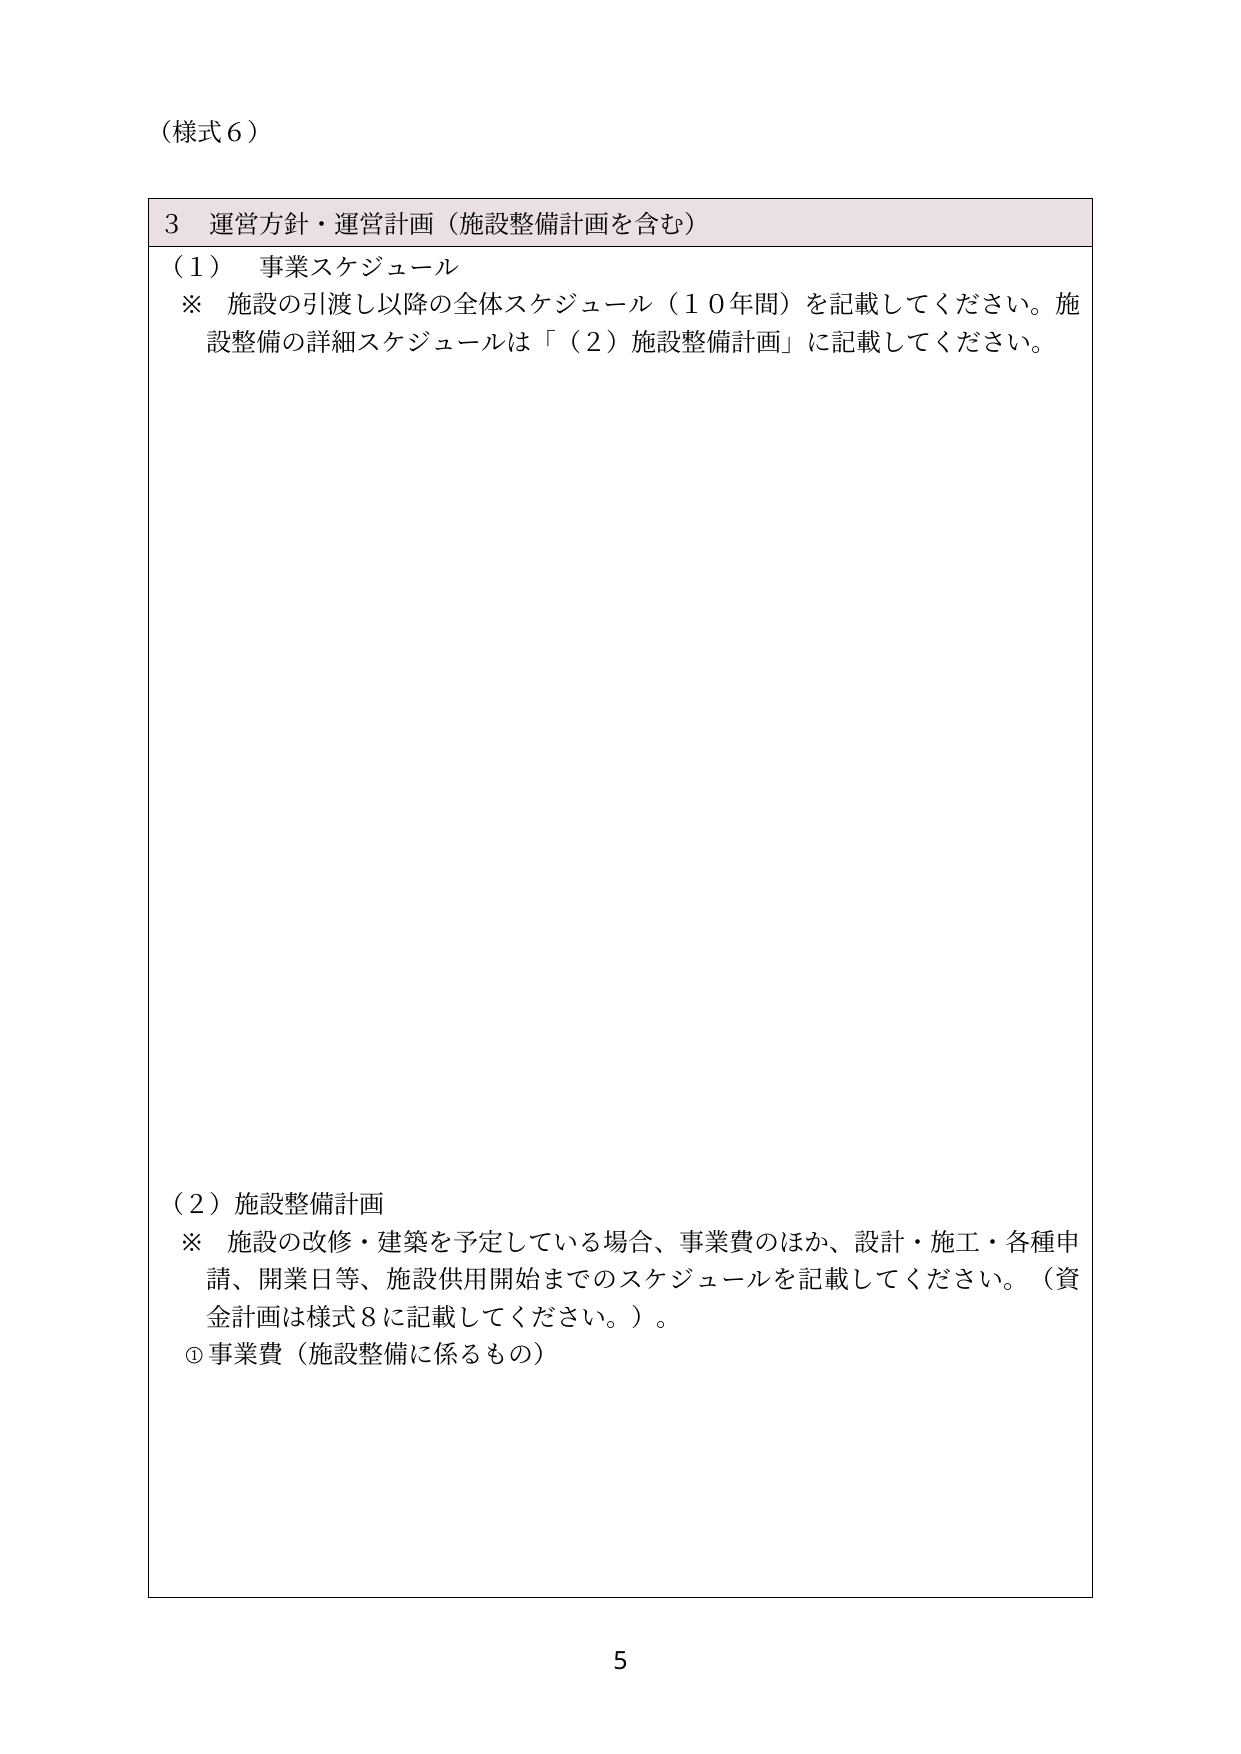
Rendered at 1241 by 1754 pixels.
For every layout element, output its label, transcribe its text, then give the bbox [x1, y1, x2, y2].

table_header ３ 運営方針・運営計画（施設整備計画を含む） [149, 199, 1092, 246]
table_cell （１） 事業スケジュール ※ 施設の引渡し以降の全体スケジュール（１０年間）を記載してください。施設整備の詳細スケジュールは「（２）施設整備計画」に記載してください。 （２）施設整備計画 ※ 施設の改修・建築を予定している場合、事業費のほか、設計・施工・各種申請、開業日等、施設供用開始までのスケジュールを記載してください。（資金計画は様式８に記載してください。）。 ①事業費（施設整備に係るもの） [149, 247, 1092, 1597]
